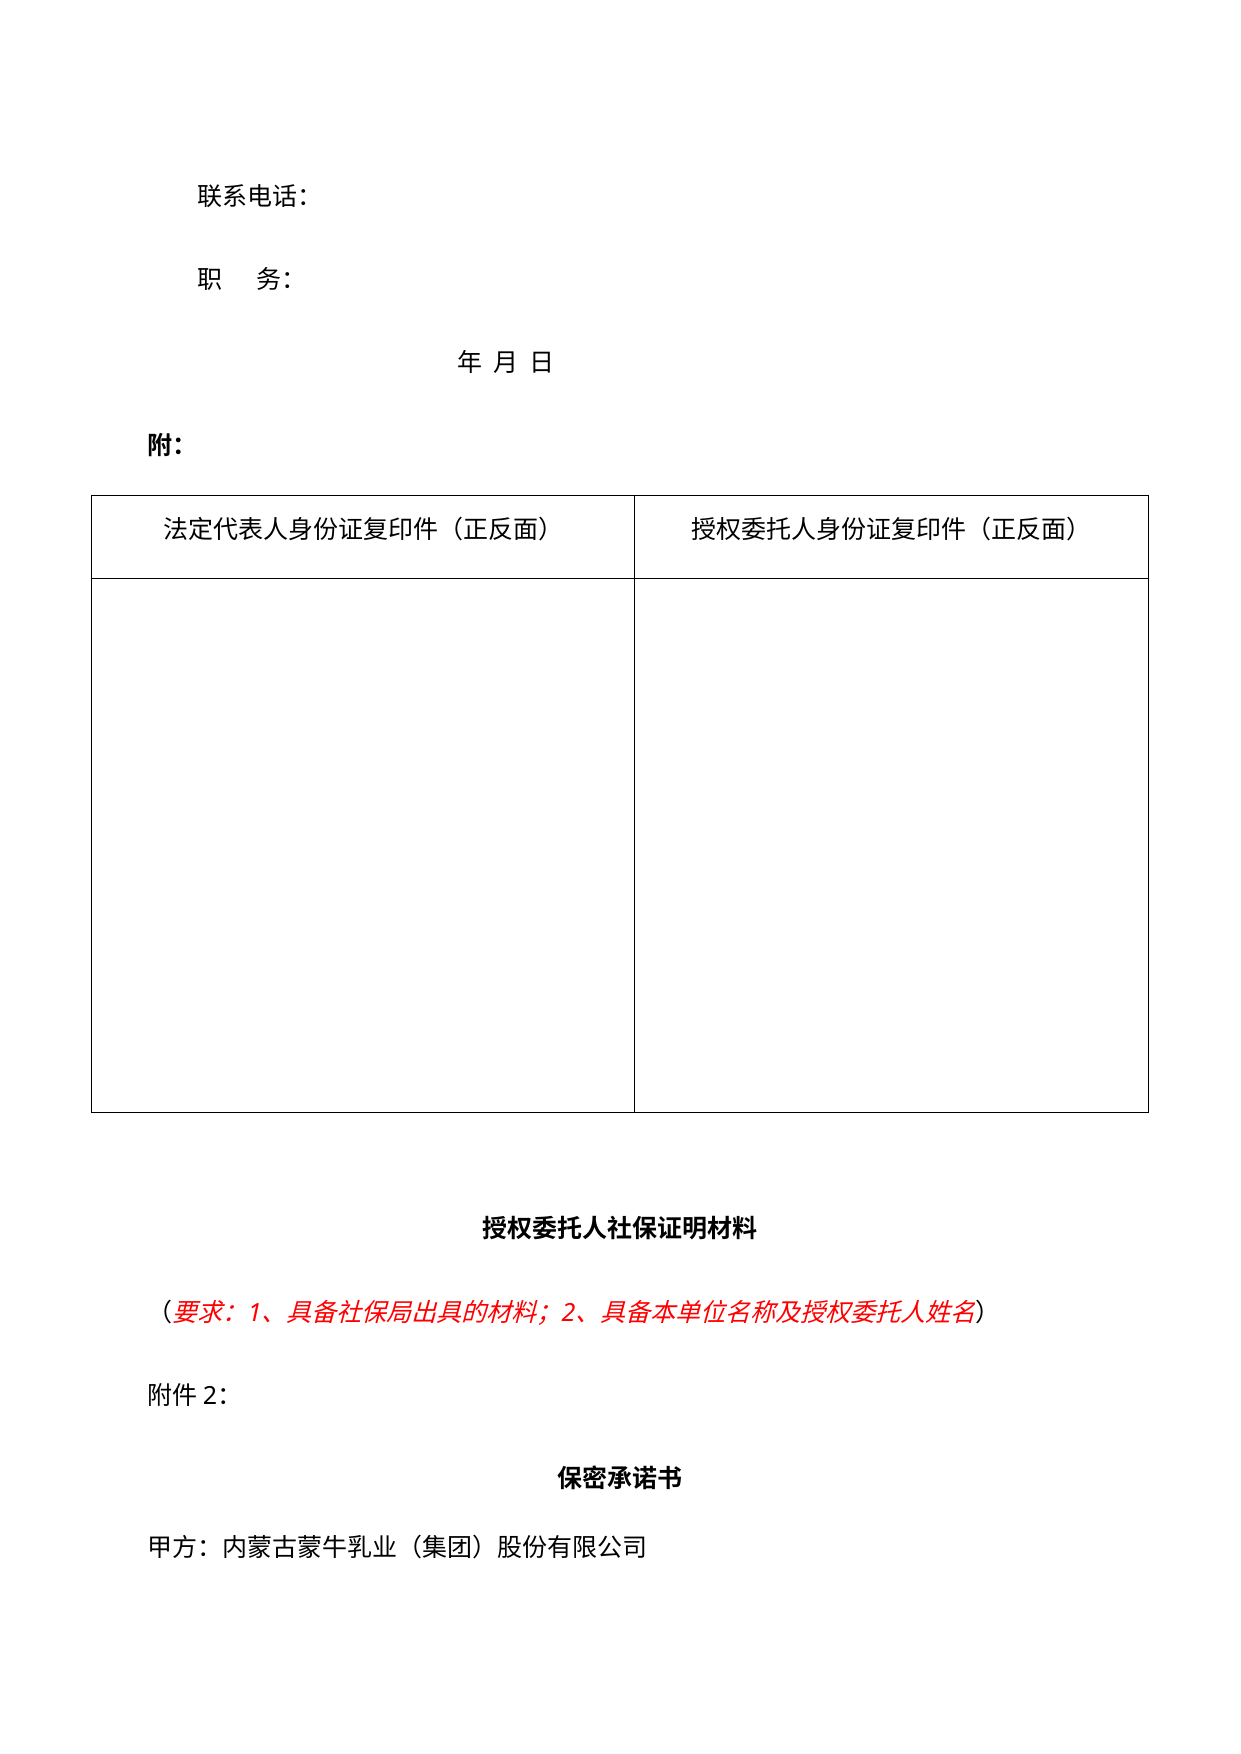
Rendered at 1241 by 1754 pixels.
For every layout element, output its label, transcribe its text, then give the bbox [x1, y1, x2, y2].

text 年 月 日 [148, 328, 1093, 393]
text 保密承诺书 [148, 1444, 1093, 1509]
table_cell [92, 579, 634, 1112]
text 联系电话： [148, 162, 1093, 227]
text 附： [148, 411, 1093, 476]
table_cell [635, 579, 1148, 1112]
text （要求：1、具备社保局出具的材料；2、具备本单位名称及授权委托人姓名） [148, 1278, 1093, 1343]
text 授权委托人社保证明材料 [148, 1194, 1093, 1259]
text 甲方：内蒙古蒙牛乳业（集团）股份有限公司 [148, 1527, 1093, 1563]
table_header 法定代表人身份证复印件（正反面） [92, 496, 634, 578]
table_header 授权委托人身份证复印件（正反面） [635, 496, 1148, 578]
text 职 务： [148, 245, 1093, 310]
text 附件2： [148, 1361, 1093, 1426]
